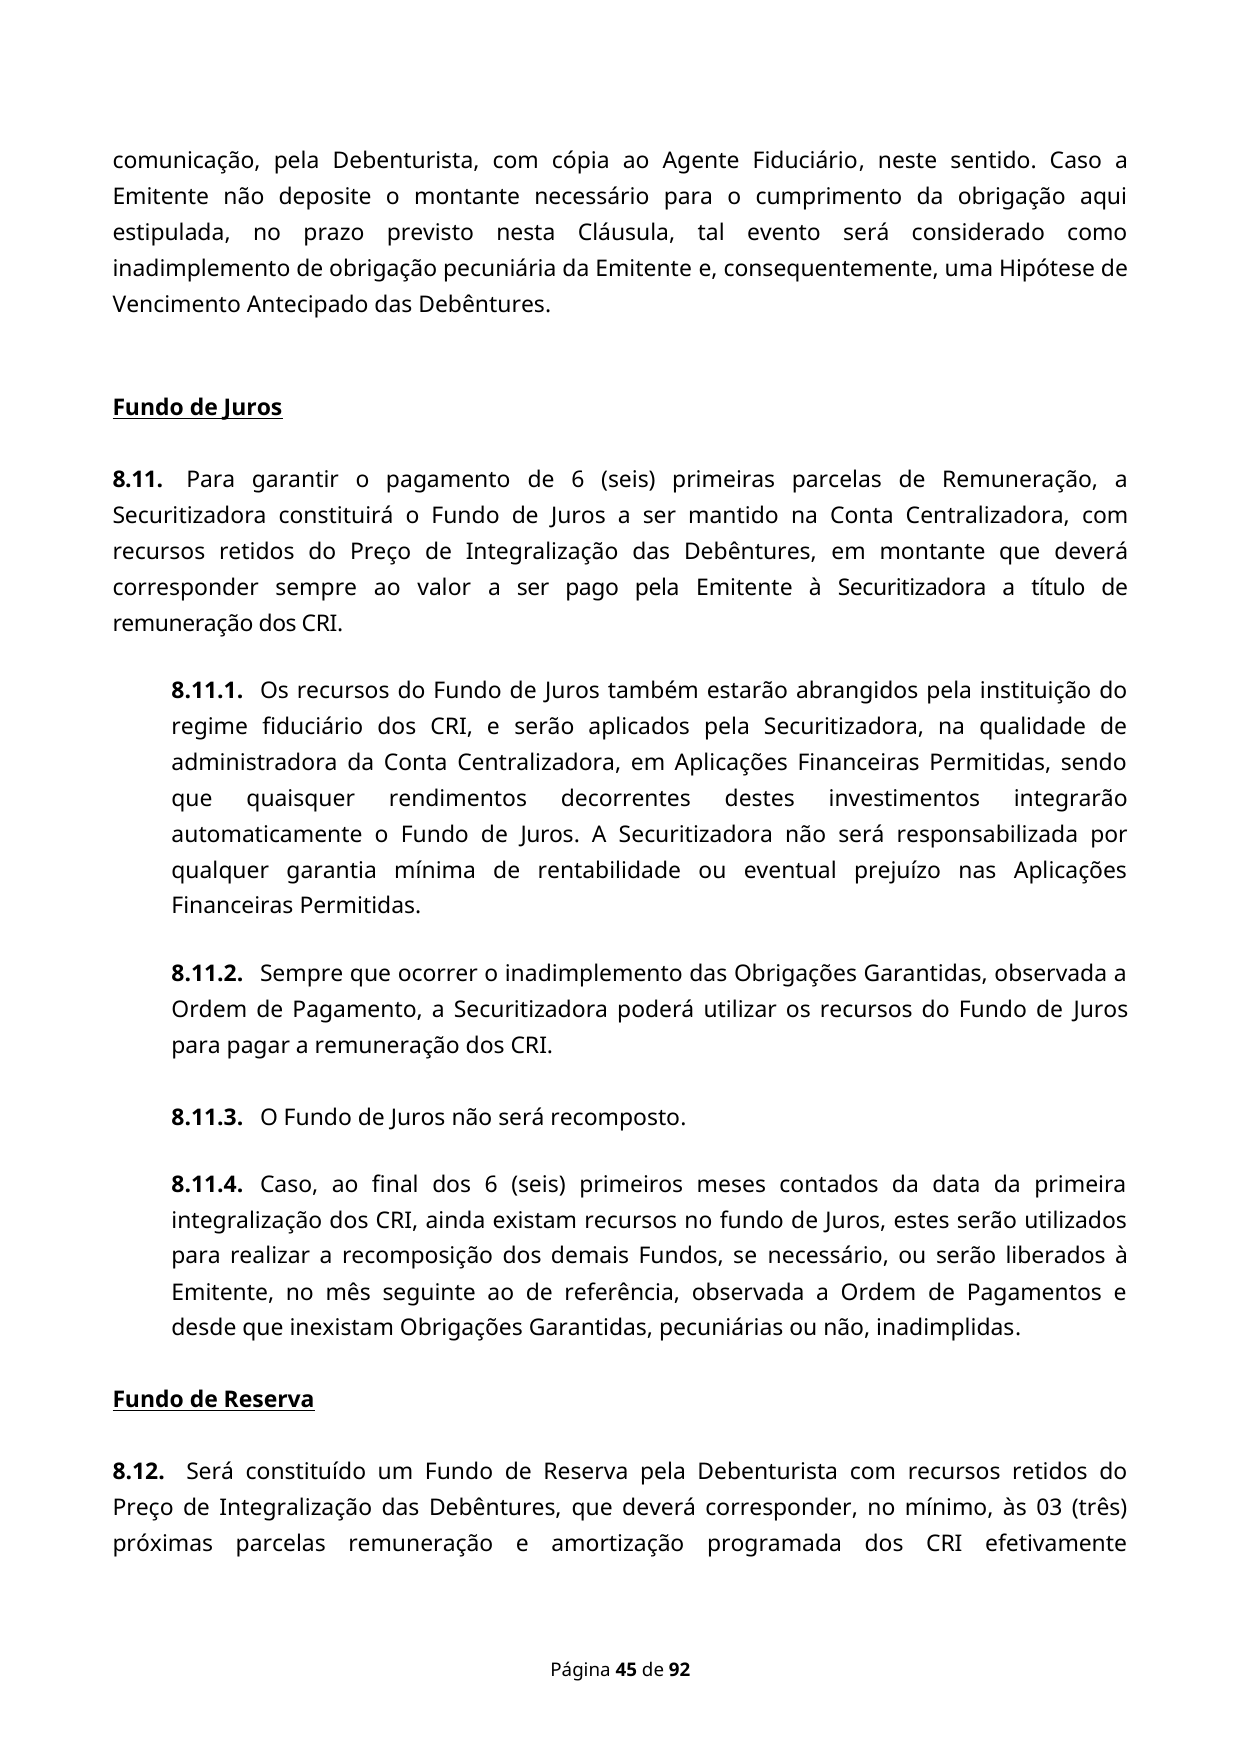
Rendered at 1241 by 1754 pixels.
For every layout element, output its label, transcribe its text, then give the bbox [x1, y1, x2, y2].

list Os recursos do Fundo de Juros também estarão abrangidos pela instituição do regime fiduciário dos CRI, e serão aplicados pela Securitizadora, na qualidade de administradora da Conta Centralizadora, em Aplicações Financeiras Permitidas, sendo que quaisquer rendimentos decorrentes destes investimentos integrarão automaticamente o Fundo de Juros. A Securitizadora não será responsabilizada por qualquer garantia mínima de rentabilidade ou eventual prejuízo nas Aplicações Financeiras Permitidas. [171, 674, 1128, 921]
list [112, 1455, 1128, 1558]
text Fundo de Reserva [112, 1383, 1128, 1414]
list Caso, ao final dos 6 (seis) primeiros meses contados da data da primeira integralização dos CRI, ainda existam recursos no fundo de Juros, estes serão utilizados para realizar a recomposição dos demais Fundos, se necessário, ou serão liberados à Emitente, no mês seguinte ao de referência, observada a Ordem de Pagamentos e desde que inexistam Obrigações Garantidas, pecuniárias ou não, inadimplidas. [171, 1168, 1128, 1343]
list Sempre que ocorrer o inadimplemento das Obrigações Garantidas, observada a Ordem de Pagamento, a Securitizadora poderá utilizar os recursos do Fundo de Juros para pagar a remuneração dos CRI. [171, 957, 1128, 1060]
list O Fundo de Juros não será recomposto. [171, 1100, 1128, 1132]
text Fundo de Juros [112, 391, 1128, 422]
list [112, 144, 1128, 319]
list Para garantir o pagamento de 6 (seis) primeiras parcelas de Remuneração, a Securitizadora constituirá o Fundo de Juros a ser mantido na Conta Centralizadora, com recursos retidos do Preço de Integralização das Debêntures, em montante que deverá corresponder sempre ao valor a ser pago pela Emitente à Securitizadora a título de remuneração dos CRI. [112, 463, 1128, 638]
